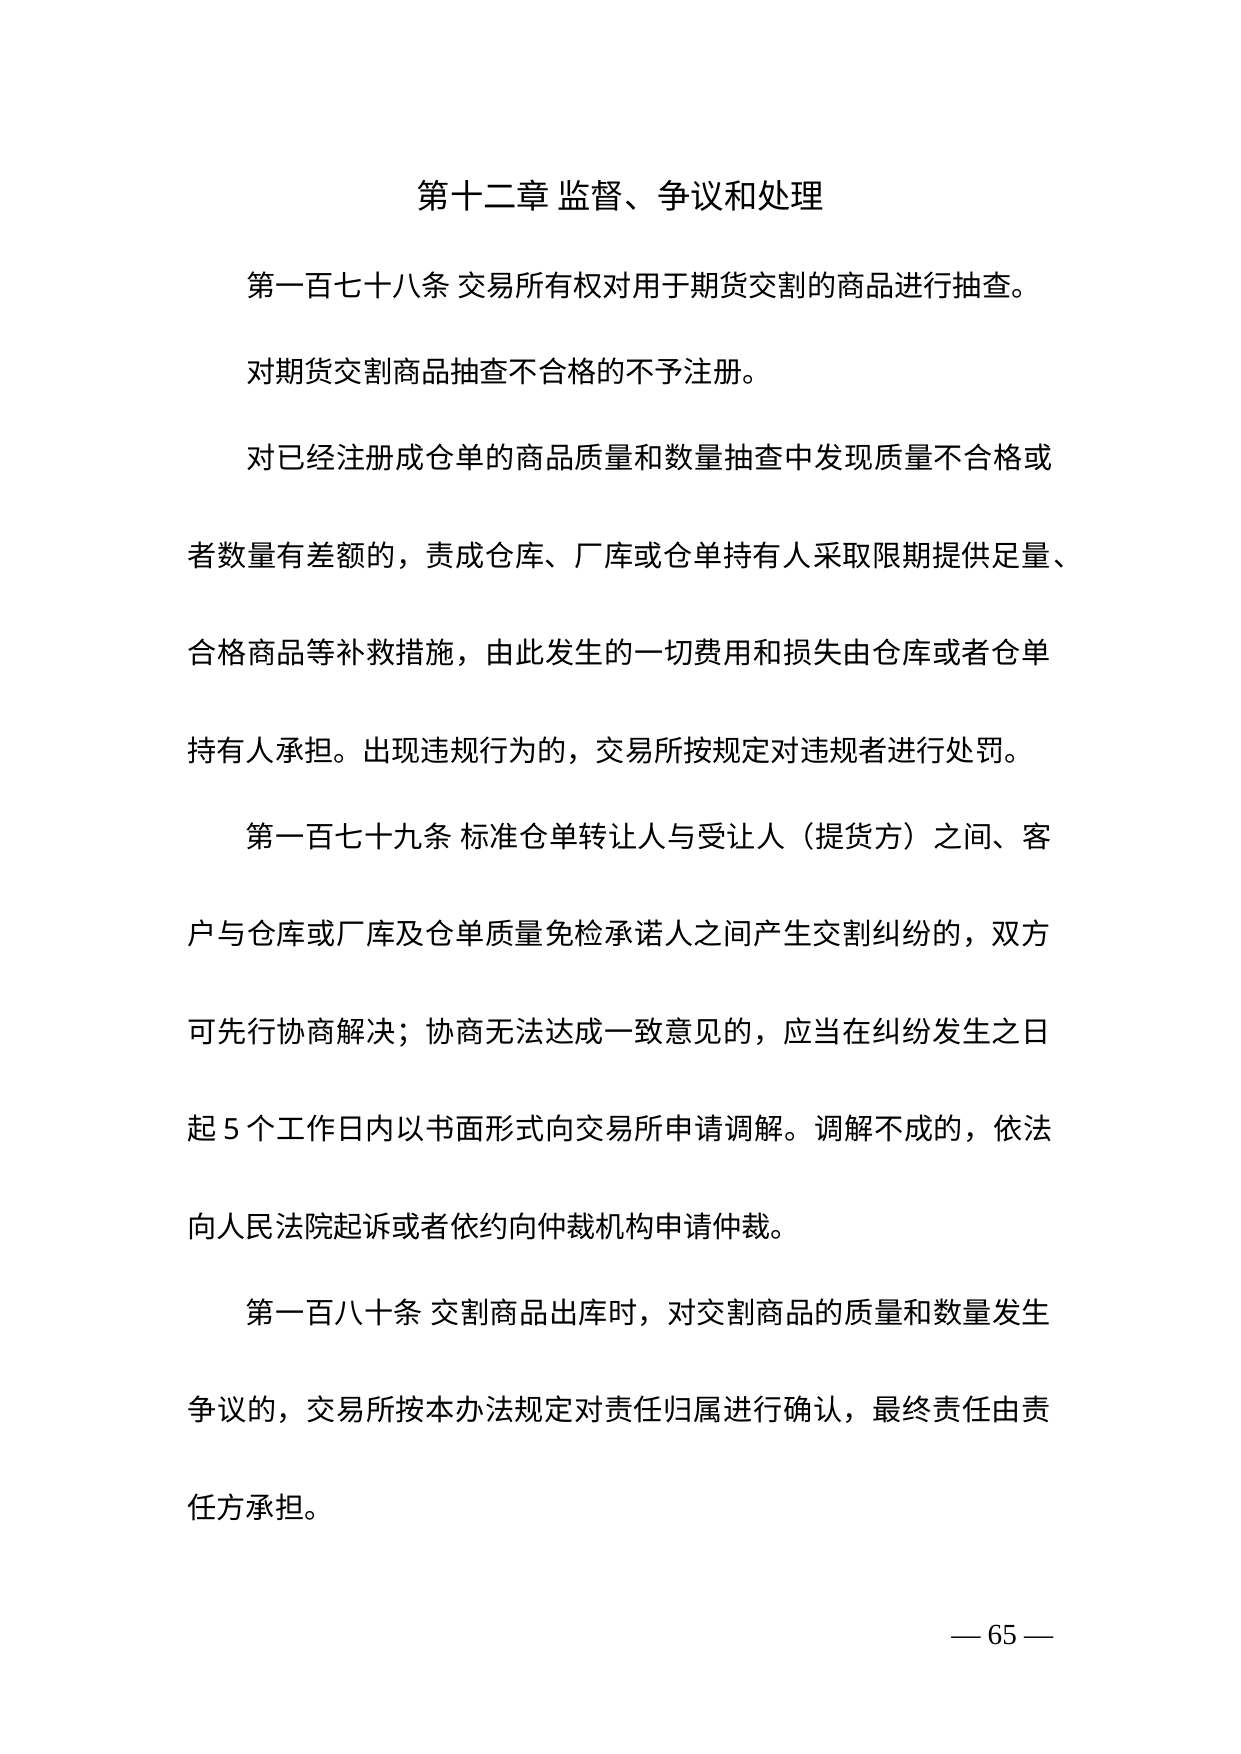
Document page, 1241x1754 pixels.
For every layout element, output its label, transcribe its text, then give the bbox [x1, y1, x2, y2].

text 第一百七十九条 标准仓单转让人与受让人（提货方）之间、客户与仓库或厂库及仓单质量免检承诺人之间产生交割纠纷的，双方可先行协商解决；协商无法达成一致意见的，应当在纠纷发生之日起5个工作日内以书面形式向交易所申请调解。调解不成的，依法向人民法院起诉或者依约向仲裁机构申请仲裁。 [187, 802, 1053, 1257]
text 第一百八十条 交割商品出库时，对交割商品的质量和数量发生争议的，交易所按本办法规定对责任归属进行确认，最终责任由责任方承担。 [187, 1278, 1053, 1538]
text 对已经注册成仓单的商品质量和数量抽查中发现质量不合格或者数量有差额的，责成仓库、厂库或仓单持有人采取限期提供足量、合格商品等补救措施，由此发生的一切费用和损失由仓库或者仓单持有人承担。出现违规行为的，交易所按规定对违规者进行处罚。 [187, 423, 1053, 781]
text 第一百七十八条 交易所有权对用于期货交割的商品进行抽查。 [187, 251, 1053, 316]
text 对期货交割商品抽查不合格的不予注册。 [187, 337, 1053, 402]
text 第十二章 监督、争议和处理 [187, 162, 1053, 227]
